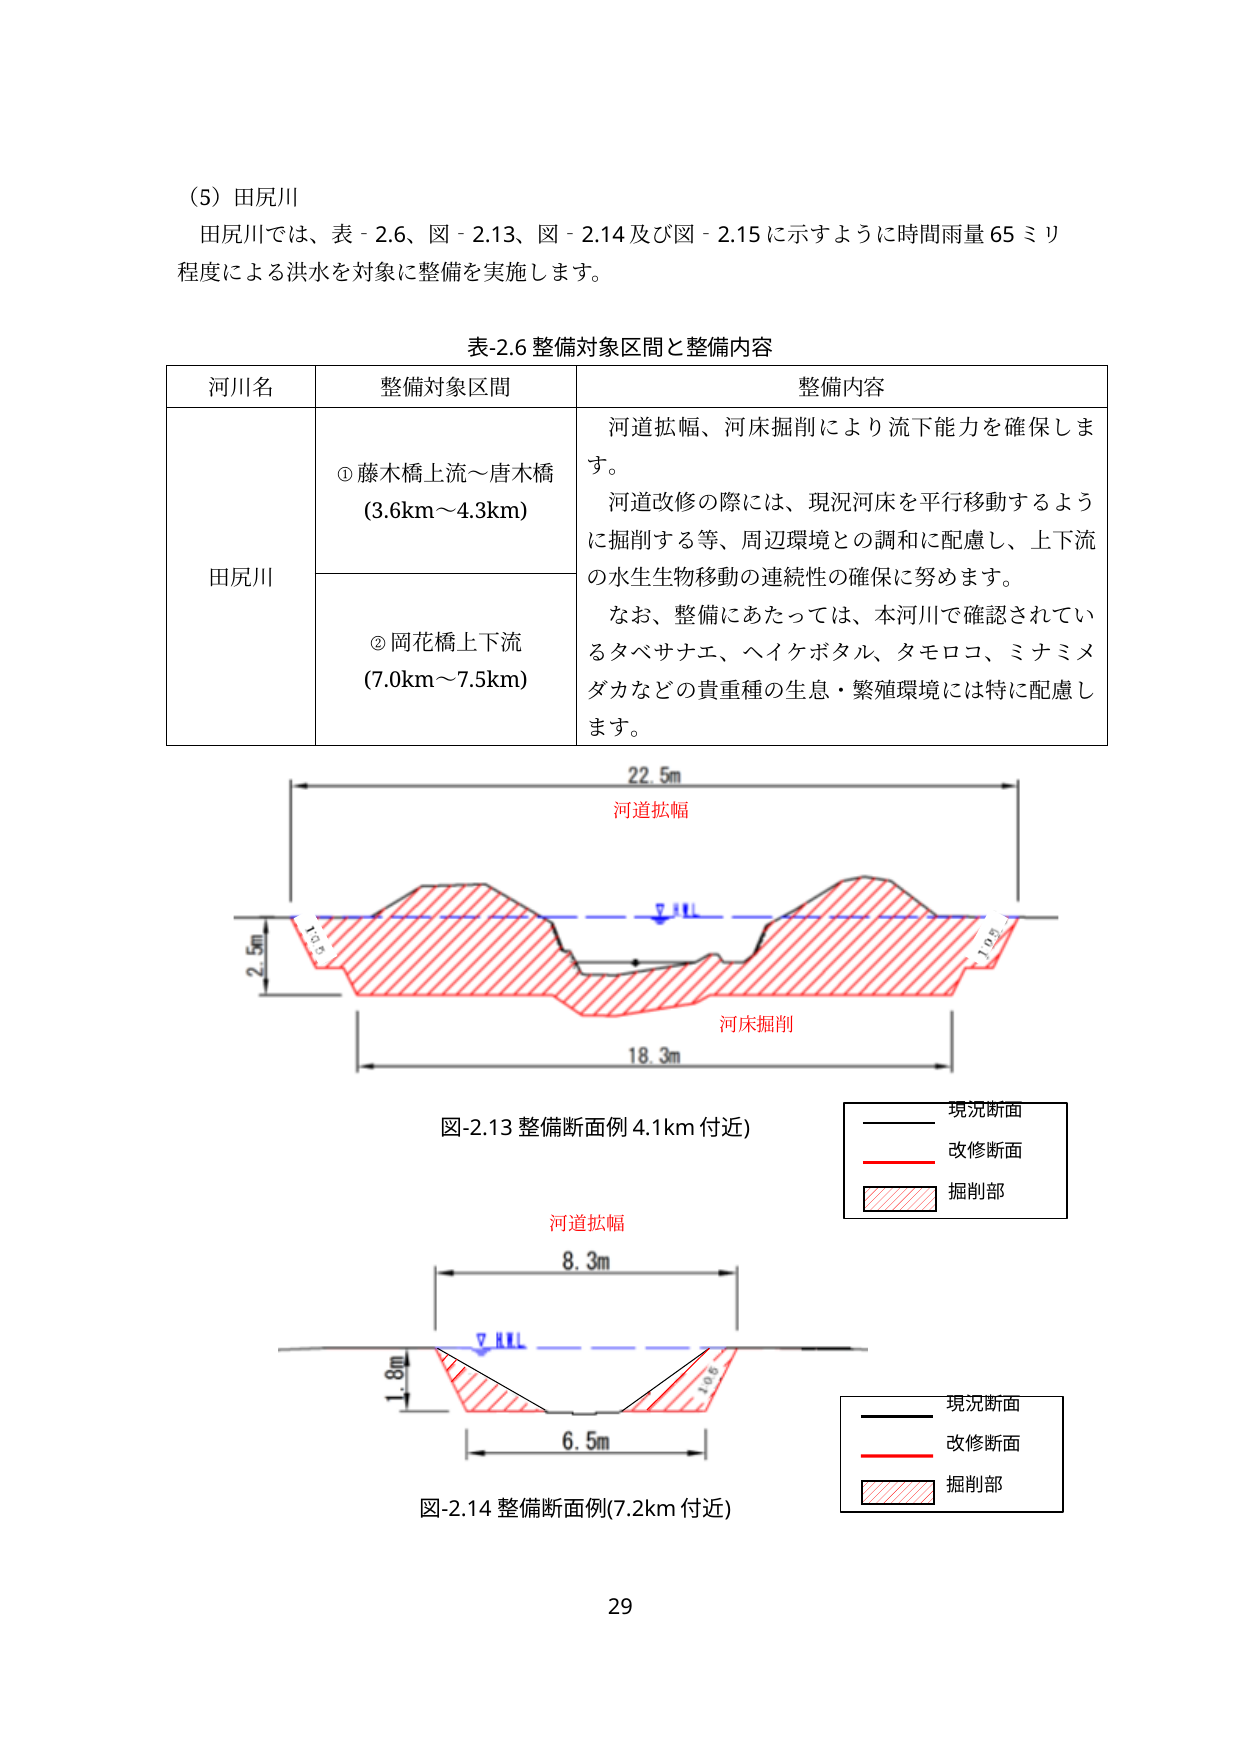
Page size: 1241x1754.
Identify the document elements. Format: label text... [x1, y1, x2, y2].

text 田尻川では、表‐2.6、図‐2.13、図‐2.14及び図‐2.15に示すように時間雨量65ミリ程度による洪水を対象に整備を実施します。 [177, 215, 1063, 290]
table_cell ②岡花橋上下流 (7.0km～7.5km) [316, 574, 576, 745]
table_header 整備対象区間 [316, 366, 576, 407]
picture [233, 760, 1059, 1086]
picture [841, 1397, 868, 1463]
table_cell ①藤木橋上流～唐木橋 (3.6km～4.3km) [316, 408, 576, 573]
text 表-2.6 整備対象区間と整備内容 [177, 327, 1063, 365]
picture [278, 1224, 868, 1463]
table_header 河川名 [167, 366, 315, 407]
table_cell 河道拡幅、河床掘削により流下能力を確保します。 河道改修の際には、現況河床を平行移動するように掘削する等、周辺環境との調和に配慮し、上下流の水生生物移動の連続性の確保に努めます。 なお、整備にあたっては、本河川で確認されているタベサナエ、ヘイケボタル、タモロコ、ミナミメダカなどの貴重種の生息・繁殖環境には特に配慮します。 [577, 408, 1107, 745]
table_header 整備内容 [577, 366, 1107, 407]
table_cell 田尻川 [167, 408, 315, 745]
text （5）田尻川 [177, 177, 1063, 215]
